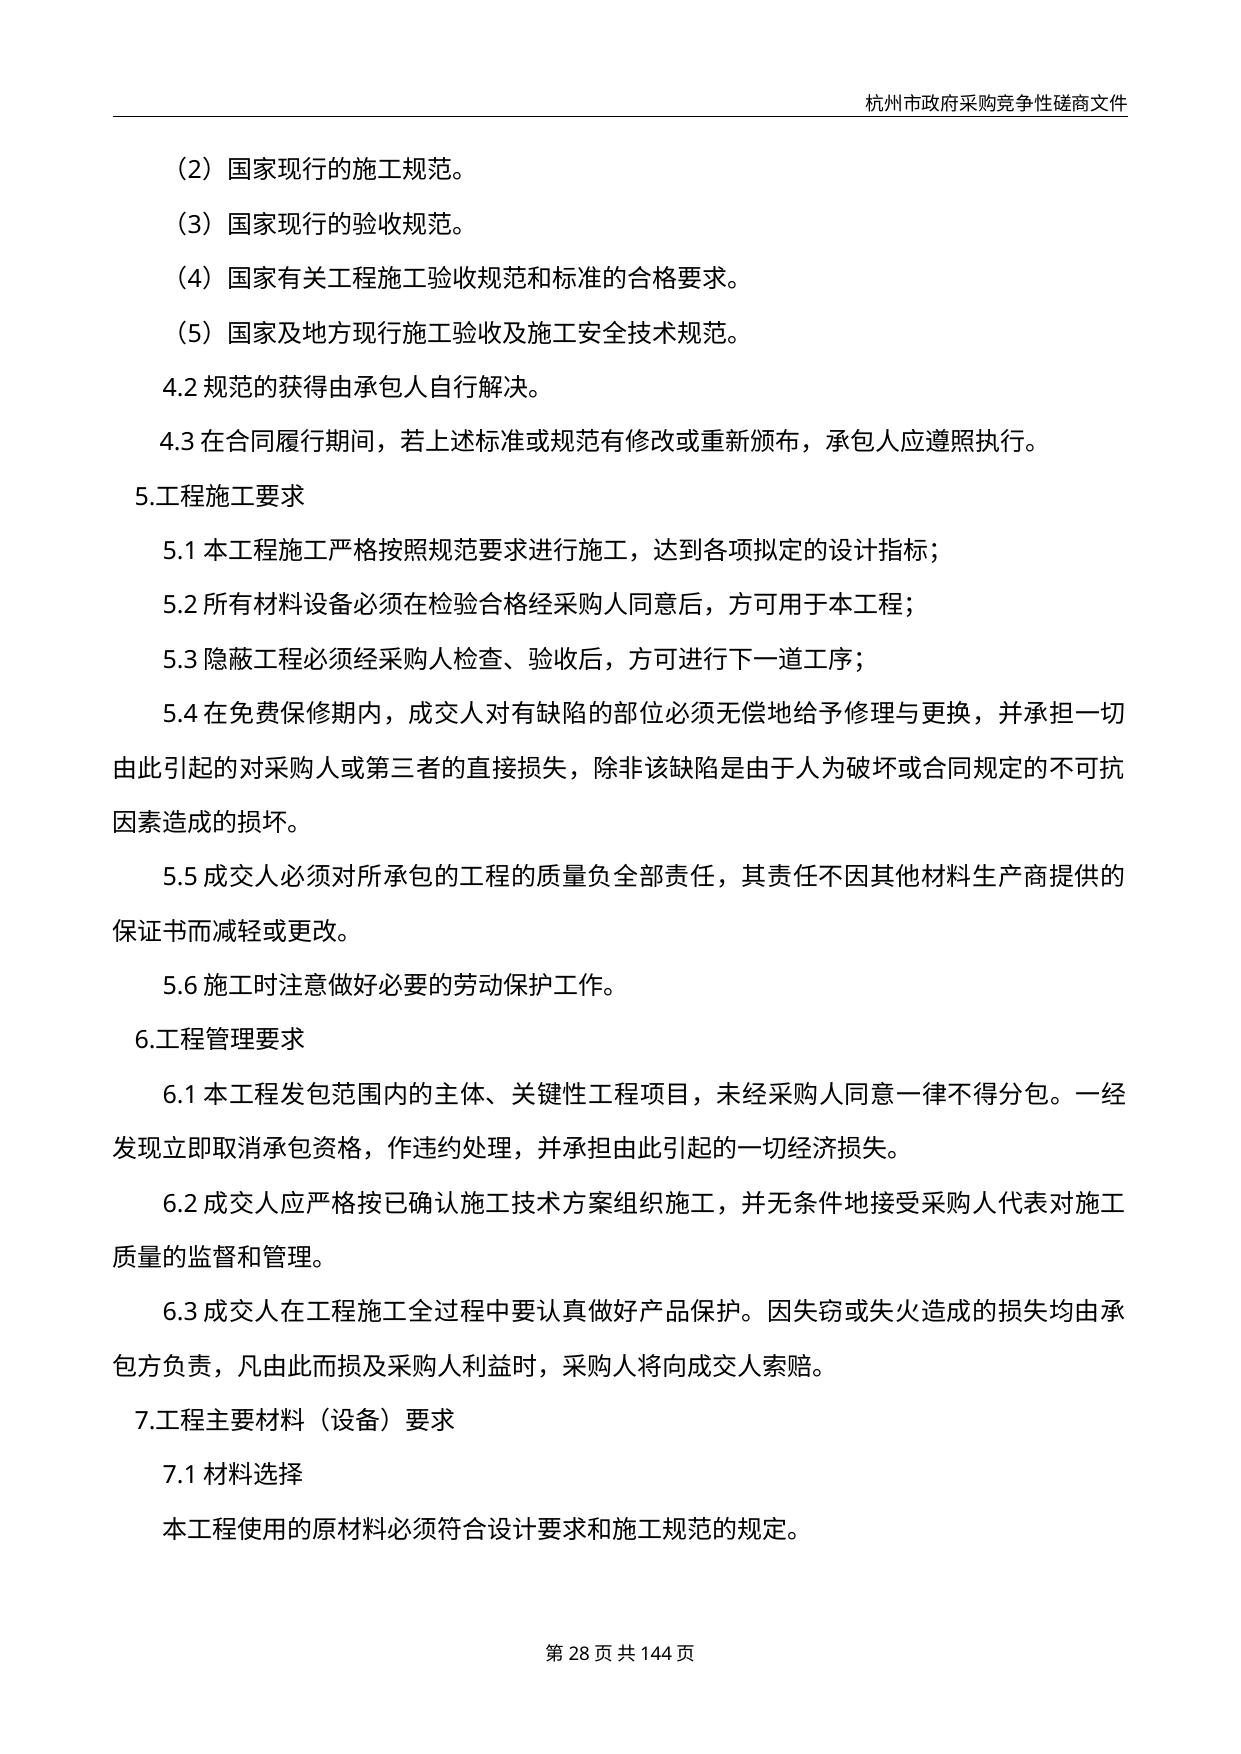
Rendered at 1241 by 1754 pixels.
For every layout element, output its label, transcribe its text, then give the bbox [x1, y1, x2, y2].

text 6.1本工程发包范围内的主体、关键性工程项目，未经采购人同意一律不得分包。一经发现立即取消承包资格，作违约处理，并承担由此引起的一切经济损失。 [112, 1074, 1128, 1165]
text 5.2所有材料设备必须在检验合格经采购人同意后，方可用于本工程； [112, 585, 1128, 621]
text 5.工程施工要求 [134, 476, 1128, 512]
text 本工程使用的原材料必须符合设计要求和施工规范的规定。 [112, 1509, 1128, 1546]
text 7.工程主要材料（设备）要求 [134, 1401, 1128, 1437]
text 6.工程管理要求 [134, 1020, 1128, 1056]
text 7.1材料选择 [112, 1455, 1128, 1491]
text 5.1本工程施工严格按照规范要求进行施工，达到各项拟定的设计指标； [112, 531, 1128, 567]
text 4.3在合同履行期间，若上述标准或规范有修改或重新颁布，承包人应遵照执行。 [134, 422, 1128, 458]
text 5.6施工时注意做好必要的劳动保护工作。 [112, 966, 1128, 1002]
text 6.2成交人应严格按已确认施工技术方案组织施工，并无条件地接受采购人代表对施工质量的监督和管理。 [112, 1183, 1128, 1274]
text 5.4在免费保修期内，成交人对有缺陷的部位必须无偿地给予修理与更换，并承担一切由此引起的对采购人或第三者的直接损失，除非该缺陷是由于人为破坏或合同规定的不可抗因素造成的损坏。 [112, 694, 1128, 839]
text （4）国家有关工程施工验收规范和标准的合格要求。 [112, 259, 1128, 295]
text （5）国家及地方现行施工验收及施工安全技术规范。 [112, 313, 1128, 349]
text 5.5成交人必须对所承包的工程的质量负全部责任，其责任不因其他材料生产商提供的保证书而减轻或更改。 [112, 857, 1128, 947]
text 6.3成交人在工程施工全过程中要认真做好产品保护。因失窃或失火造成的损失均由承包方负责，凡由此而损及采购人利益时，采购人将向成交人索赔。 [112, 1292, 1128, 1382]
text 5.3隐蔽工程必须经采购人检查、验收后，方可进行下一道工序； [112, 639, 1128, 676]
text 4.2规范的获得由承包人自行解决。 [112, 367, 1128, 404]
text （3）国家现行的验收规范。 [112, 204, 1128, 241]
text （2）国家现行的施工规范。 [112, 150, 1128, 186]
